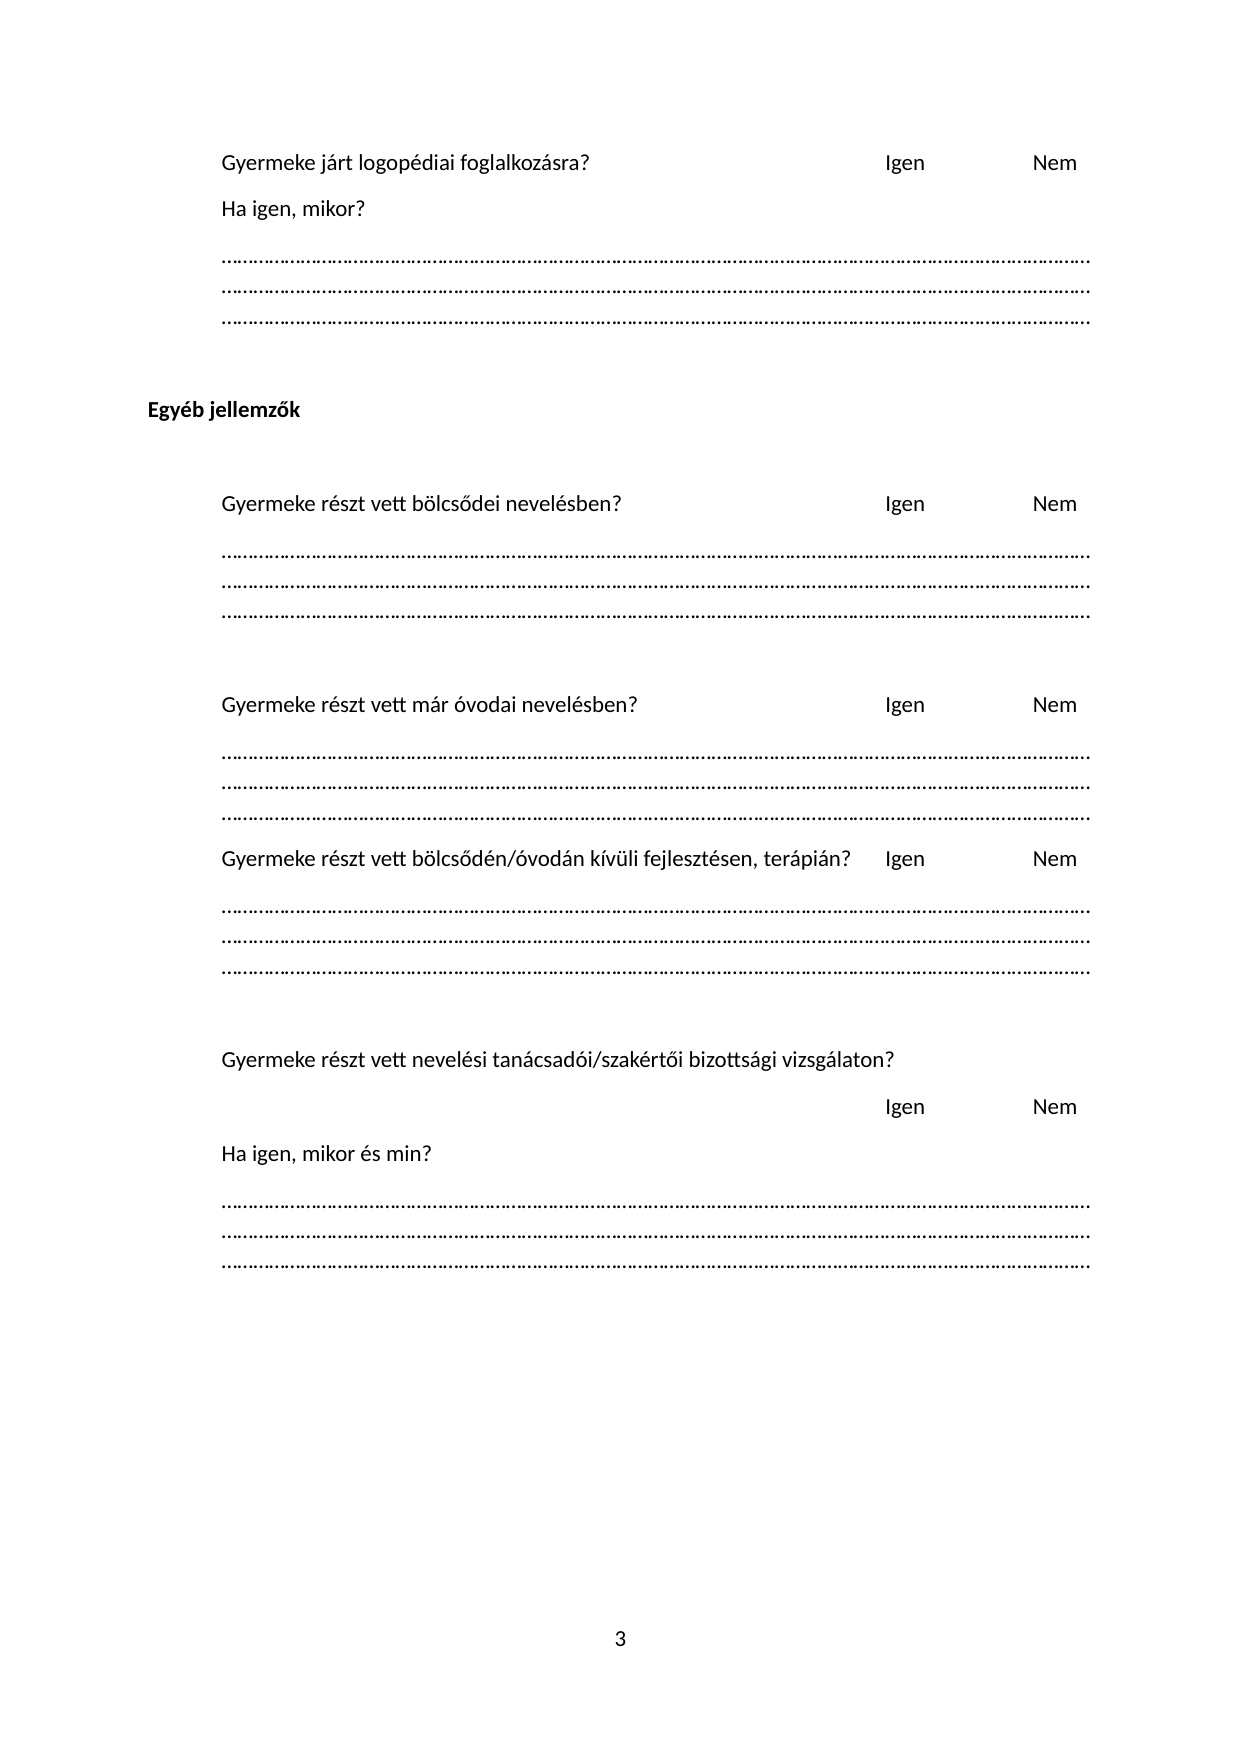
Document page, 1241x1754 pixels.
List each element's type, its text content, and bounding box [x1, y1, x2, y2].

text Gyermeke részt vett bölcsődén/óvodán kívüli fejlesztésen, terápián? Igen Nem [221, 844, 1093, 872]
text Ha igen, mikor? [221, 194, 1093, 222]
text Gyermeke részt vett bölcsődei nevelésben? Igen Nem [221, 489, 1093, 517]
text Gyermeke részt vett már óvodai nevelésben? Igen Nem [221, 690, 1093, 718]
text Gyermeke részt vett nevelési tanácsadói/szakértői bizottsági vizsgálaton? [221, 1046, 1093, 1073]
text Igen Nem [885, 1092, 1093, 1120]
text Ha igen, mikor és min? [221, 1139, 1093, 1167]
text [221, 241, 1093, 330]
text Egyéb jellemzők [148, 396, 1093, 423]
text Gyermeke járt logopédiai foglalkozásra? Igen Nem [221, 148, 1093, 176]
